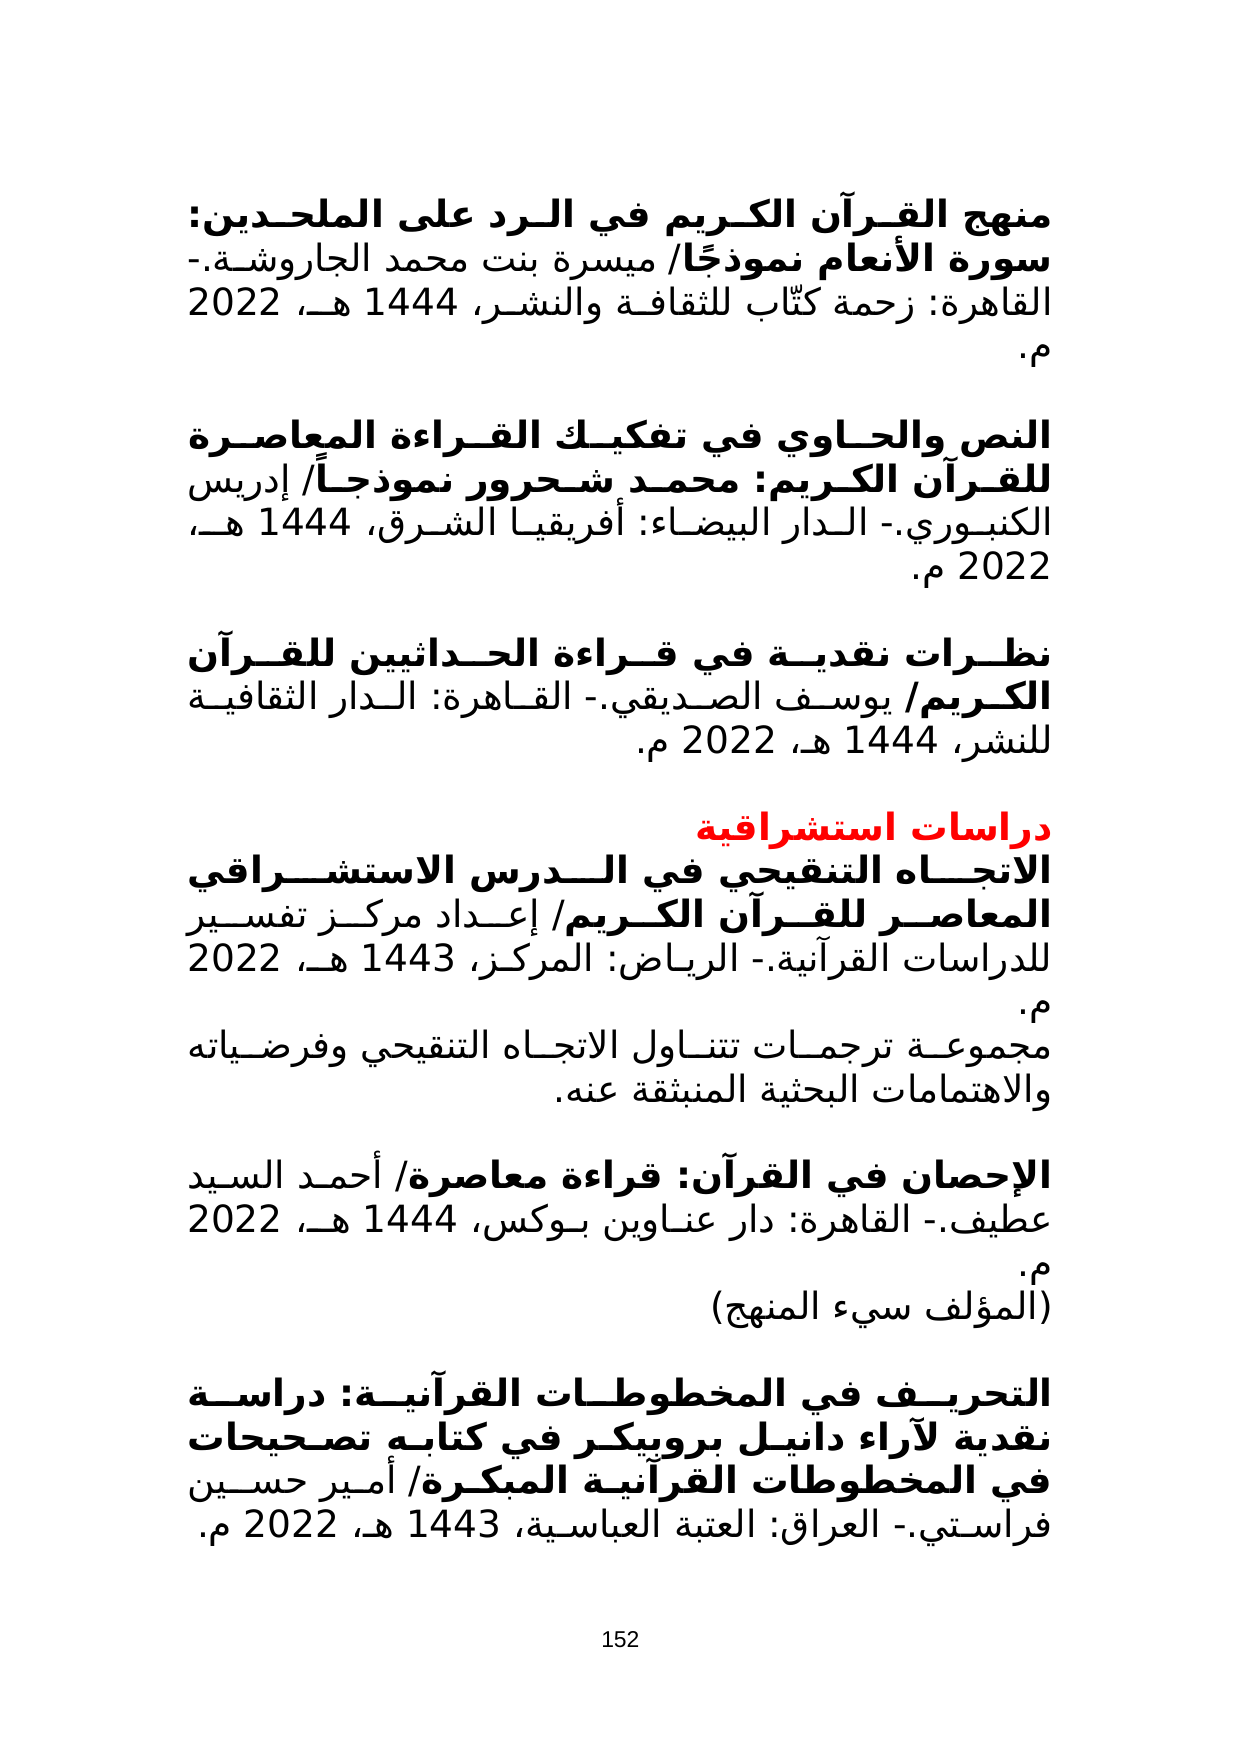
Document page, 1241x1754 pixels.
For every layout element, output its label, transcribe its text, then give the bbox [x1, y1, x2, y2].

text منهج القرآن الكريم في الرد على الملحدين: سورة الأنعام نموذجًا/ ميسرة بنت محمد الجاروشة.- القاهرة: زحمة كتّاب للثقافة والنشر، 1444 هـ، 2022 م. [187, 193, 1053, 368]
text الاتجاه التنقيحي في الدرس الاستشراقي المعاصر للقرآن الكريم/ إعداد مركز تفسير للدراسات القرآنية.- الرياض: المركز، 1443 هـ، 2022 م. [187, 849, 1053, 1023]
text مجموعة ترجمات تتناول الاتجاه التنقيحي وفرضياته والاهتمامات البحثية المنبثقة عنه. [187, 1023, 1053, 1111]
text النص والحاوي في تفكيك القراءة المعاصرة للقرآن الكريم: محمد شحرور نموذجاً/ إدريس الكنبوري.- الدار البيضاء: أفريقيا الشرق، 1444 هـ، 2022 م. [187, 413, 1053, 588]
text نظرات نقدية في قراءة الحداثيين للقرآن الكريم/ يوسف الصديقي.- القاهرة: الدار الثقافية للنشر، 1444 هـ، 2022 م. [187, 631, 1053, 762]
text التحريف في المخطوطات القرآنية: دراسة نقدية لآراء دانيل بروبيكر في كتابه تصحيحات في المخطوطات القرآنية المبكرة/ أمير حسـين فراسـتي.- العراق: العتبة العباسـية، 1443 هـ، 2022 م. [187, 1372, 1053, 1546]
text دراسات استشراقية [187, 805, 1053, 849]
text (المؤلف سيء المنهج) [187, 1285, 1053, 1328]
text الإحصان في القرآن: قراءة معاصرة/ أحمد السيد عطيف.- القاهرة: دار عناوين بوكس، 1444 هـ، 2022 م. [187, 1154, 1053, 1285]
